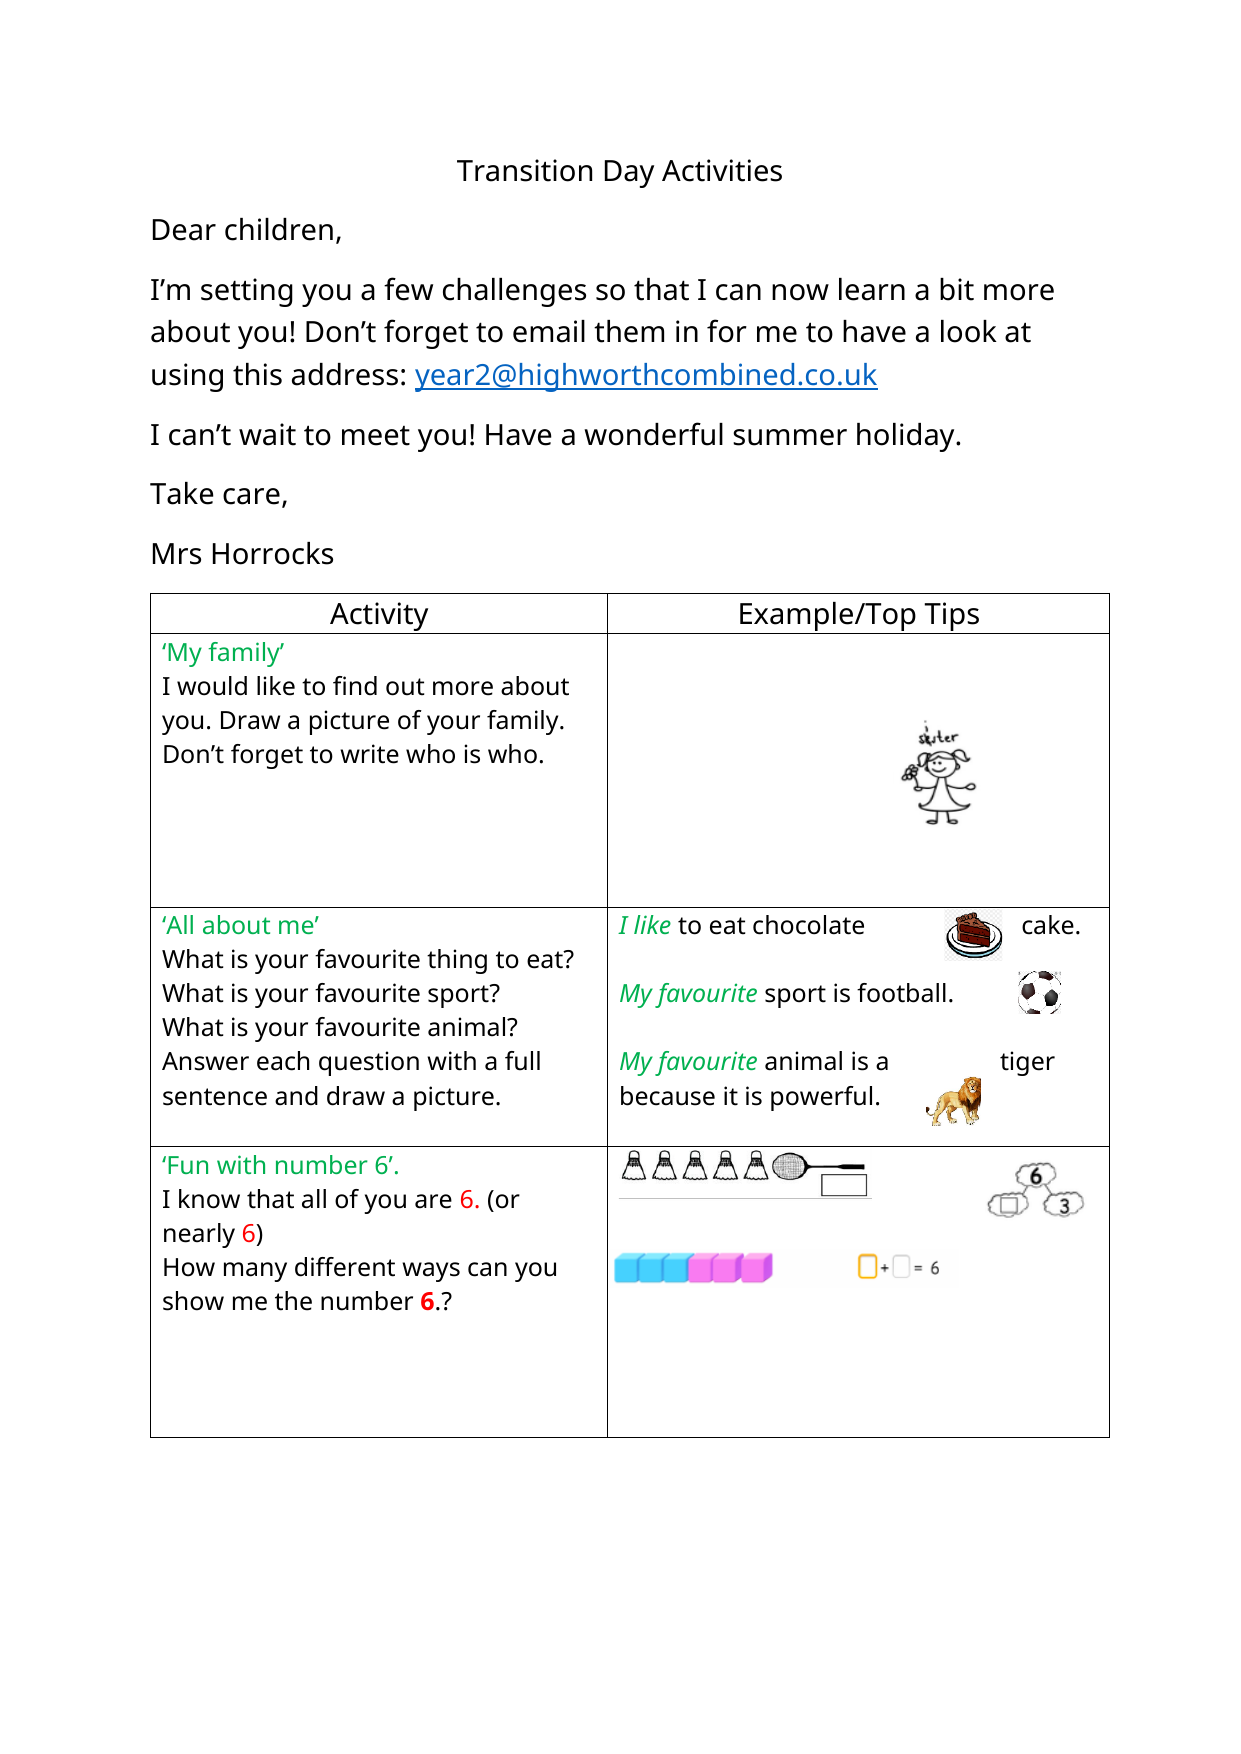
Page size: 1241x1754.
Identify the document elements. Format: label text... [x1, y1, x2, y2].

table_cell ‘Fun with number 6’. I know that all of you are 6. (or nearly 6) How many different ways can you show me the number 6.? [151, 1147, 607, 1437]
table_cell I like to eat chocolate cake. My favourite sport is football. My favourite animal is a tiger because it is powerful. [608, 908, 1109, 1146]
text Take care, [150, 473, 1090, 513]
text Transition Day Activities [150, 150, 1090, 190]
table_cell ‘All about me’ What is your favourite thing to eat? What is your favourite sport? What is your favourite animal? Answer each question with a full sentence and draw a picture. [151, 908, 607, 1146]
table_cell [608, 1147, 1109, 1437]
table_cell [608, 634, 1109, 907]
picture [893, 656, 983, 854]
picture [608, 1249, 959, 1288]
table_header Activity [151, 594, 607, 633]
picture [618, 1147, 872, 1201]
table_header Example/Top Tips [608, 594, 1109, 633]
text I can’t wait to meet you! Have a wonderful summer holiday. [150, 414, 1090, 454]
picture [984, 1159, 1088, 1228]
text I’m setting you a few challenges so that I can now learn a bit more about you! Don’t forget to email them in for me to have a look at using this address: year2@highworthcombined.co.uk [150, 269, 1090, 394]
picture [962, 1076, 983, 1124]
text Dear children, [150, 209, 1090, 249]
table_cell ‘My family’ I would like to find out more about you. Draw a picture of your family. Don’t forget to write who is who. [151, 634, 607, 907]
text Mrs Horrocks [150, 533, 1090, 573]
picture [942, 909, 1003, 959]
picture [1017, 971, 1031, 987]
